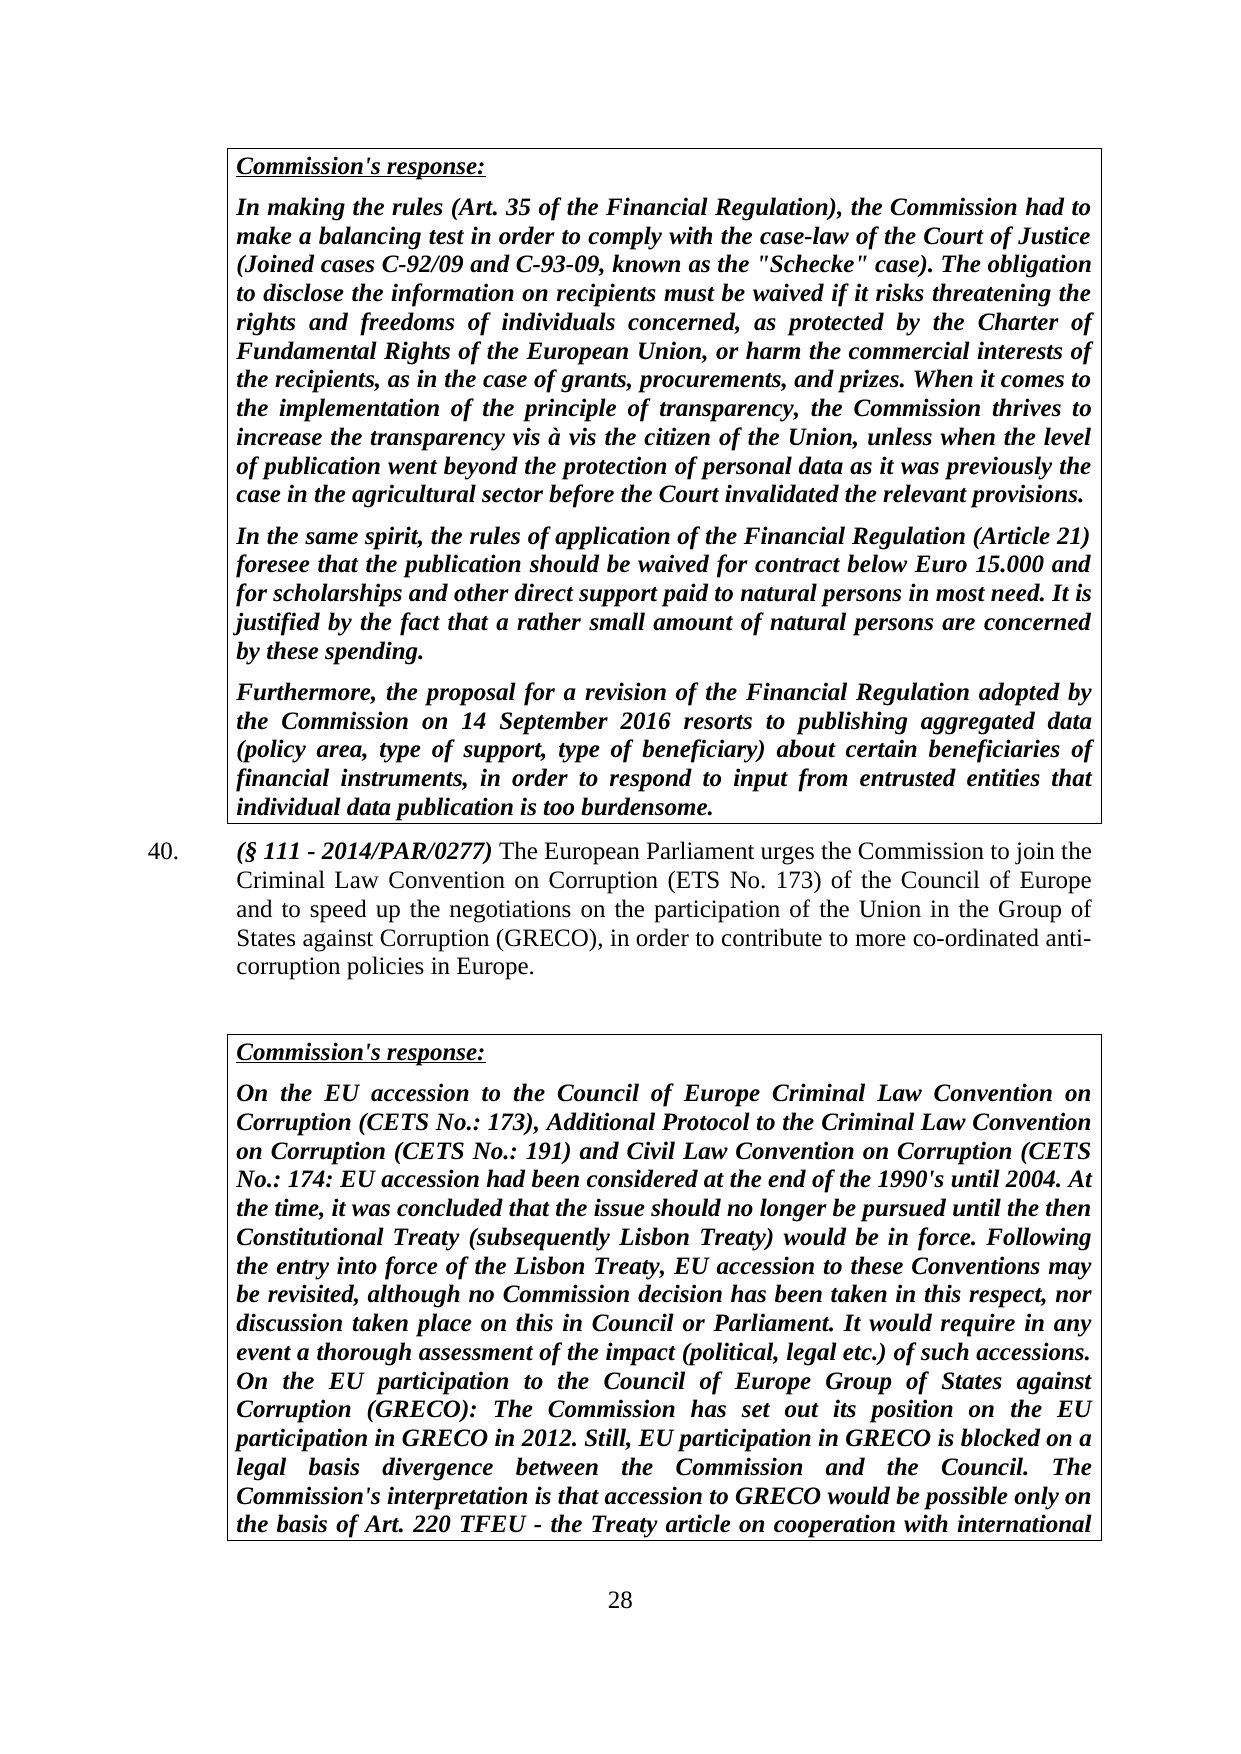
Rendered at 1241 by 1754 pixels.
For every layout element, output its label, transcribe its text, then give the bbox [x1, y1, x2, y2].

text Commission's response: [228, 149, 1101, 179]
text Furthermore, the proposal for a revision of the Financial Regulation adopted by the Commission on 14 September 2016 resorts to publishing aggregated data (policy area, type of support, type of beneficiary) about certain beneficiaries of financial instruments, in order to respond to input from entrusted entities that individual data publication is too burdensome. [228, 674, 1101, 823]
text In making the rules (Art. 35 of the Financial Regulation), the Commission had to make a balancing test in order to comply with the case-law of the Court of Justice (Joined cases C-92/09 and C-93-09, known as the "Schecke" case). The obligation to disclose the information on recipients must be waived if it risks threatening the rights and freedoms of individuals concerned, as protected by the Charter of Fundamental Rights of the European Union, or harm the commercial interests of the recipients, as in the case of grants, procurements, and prizes. When it comes to the implementation of the principle of transparency, the Commission thrives to increase the transparency vis à vis the citizen of the Union, unless when the level of publication went beyond the protection of personal data as it was previously the case in the agricultural sector before the Court invalidated the relevant provisions. [228, 189, 1101, 508]
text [228, 1075, 1101, 1540]
text 40. (§ 111 - 2014/PAR/0277) The European Parliament urges the Commission to join the Criminal Law Convention on Corruption (ETS No. 173) of the Council of Europe and to speed up the negotiations on the participation of the Union in the Group of States against Corruption (GRECO), in order to contribute to more co-ordinated anti-corruption policies in Europe. [148, 836, 1093, 980]
text In the same spirit, the rules of application of the Financial Regulation (Article 21) foresee that the publication should be waived for contract below Euro 15.000 and for scholarships and other direct support paid to natural persons in most need. It is justified by the fact that a rather small amount of natural persons are concerned by these spending. [228, 518, 1101, 664]
text Commission's response: [228, 1035, 1101, 1066]
